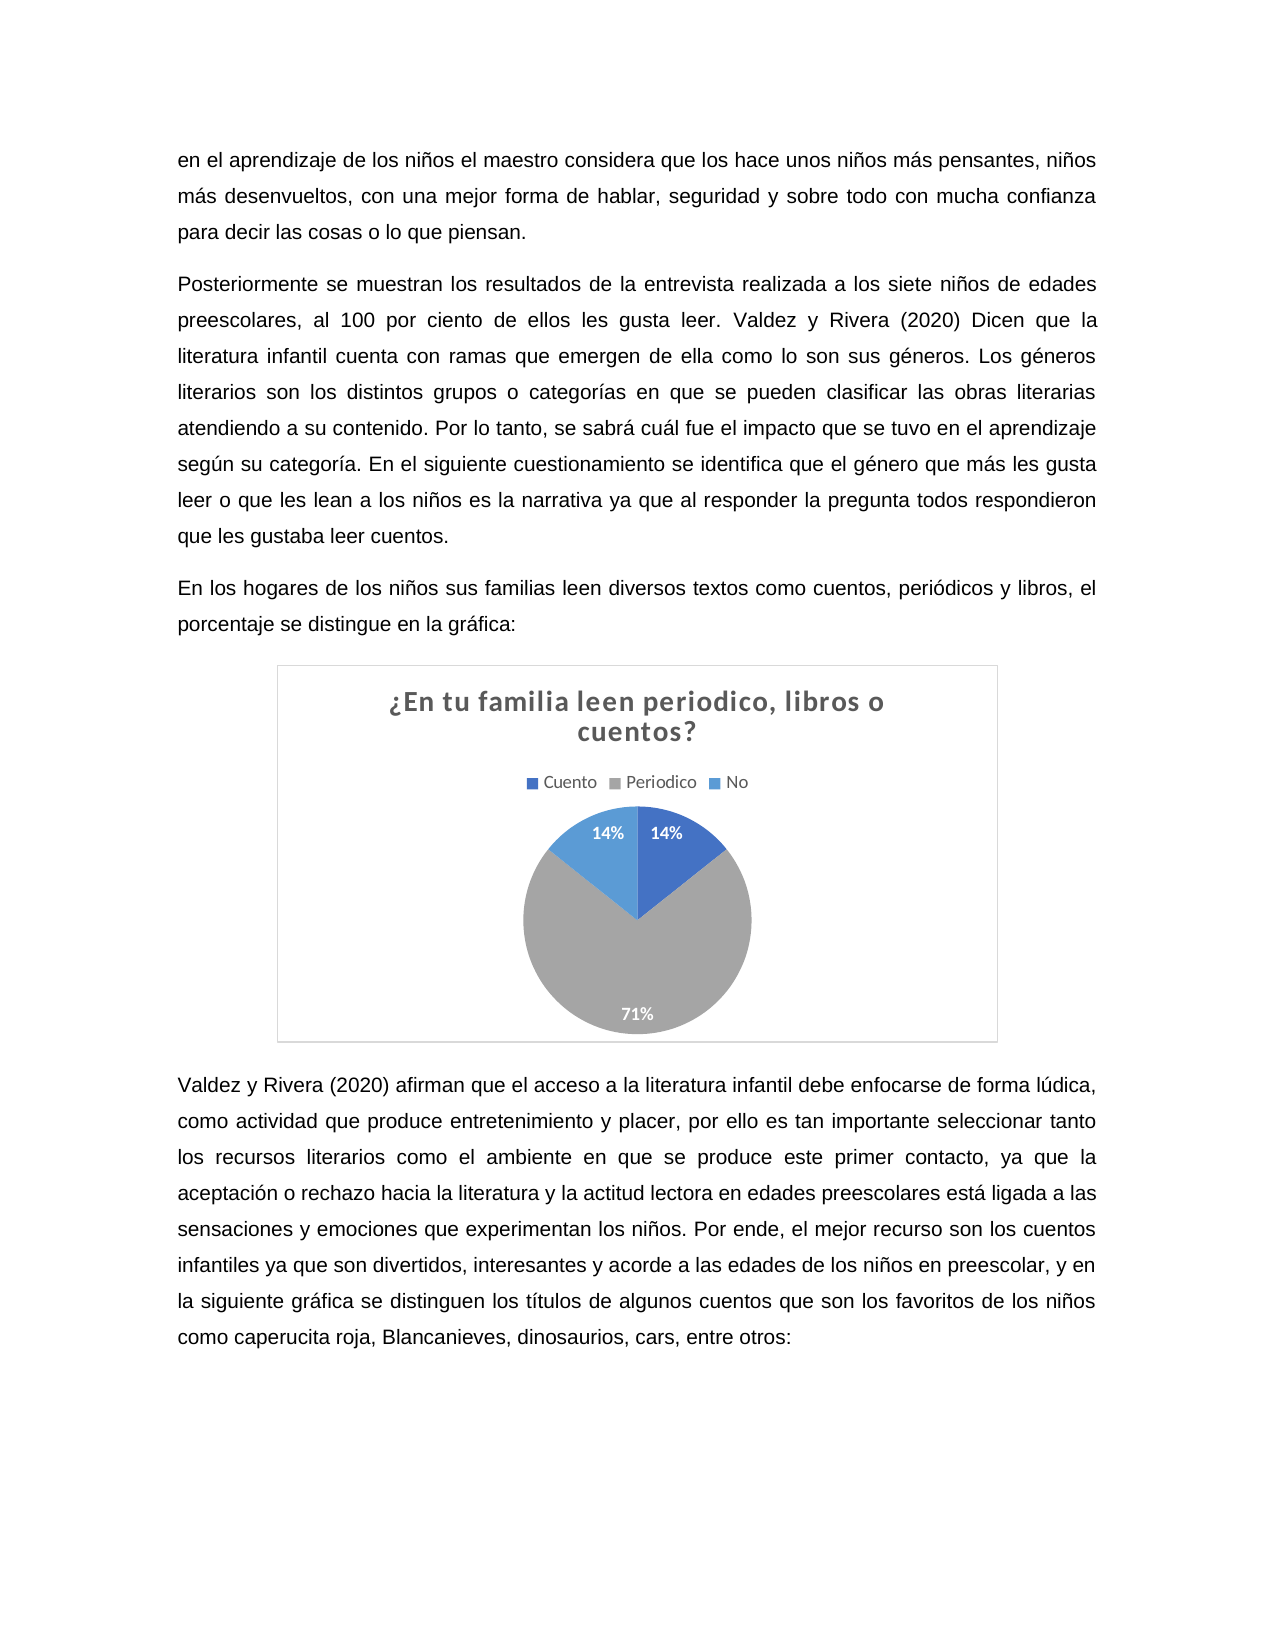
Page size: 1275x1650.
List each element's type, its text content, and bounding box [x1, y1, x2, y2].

text Posteriormente se muestran los resultados de la entrevista realizada a los siete niños de edades preescolares, al 100 por ciento de ellos les gusta leer. Valdez y Rivera (2020) Dicen que la literatura infantil cuenta con ramas que emergen de ella como lo son sus géneros. Los géneros literarios son los distintos grupos o categorías en que se pueden clasificar las obras literarias atendiendo a su contenido. Por lo tanto, se sabrá cuál fue el impacto que se tuvo en el aprendizaje según su categoría. En el siguiente cuestionamiento se identifica que el género que más les gusta leer o que les lean a los niños es la narrativa ya que al responder la pregunta todos respondieron que les gustaba leer cuentos. [177, 272, 1098, 548]
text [177, 148, 1098, 243]
text En los hogares de los niños sus familias leen diversos textos como cuentos, periódicos y libros, el porcentaje se distingue en la gráfica: [177, 576, 1098, 636]
text Valdez y Rivera (2020) afirman que el acceso a la literatura infantil debe enfocarse de forma lúdica, como actividad que produce entretenimiento y placer, por ello es tan importante seleccionar tanto los recursos literarios como el ambiente en que se produce este primer contacto, ya que la aceptación o rechazo hacia la literatura y la actitud lectora en edades preescolares está ligada a las sensaciones y emociones que experimentan los niños. Por ende, el mejor recurso son los cuentos infantiles ya que son divertidos, interesantes y acorde a las edades de los niños en preescolar, y en la siguiente gráfica se distinguen los títulos de algunos cuentos que son los favoritos de los niños como caperucita roja, Blancanieves, dinosaurios, cars, entre otros: [177, 1073, 1098, 1349]
